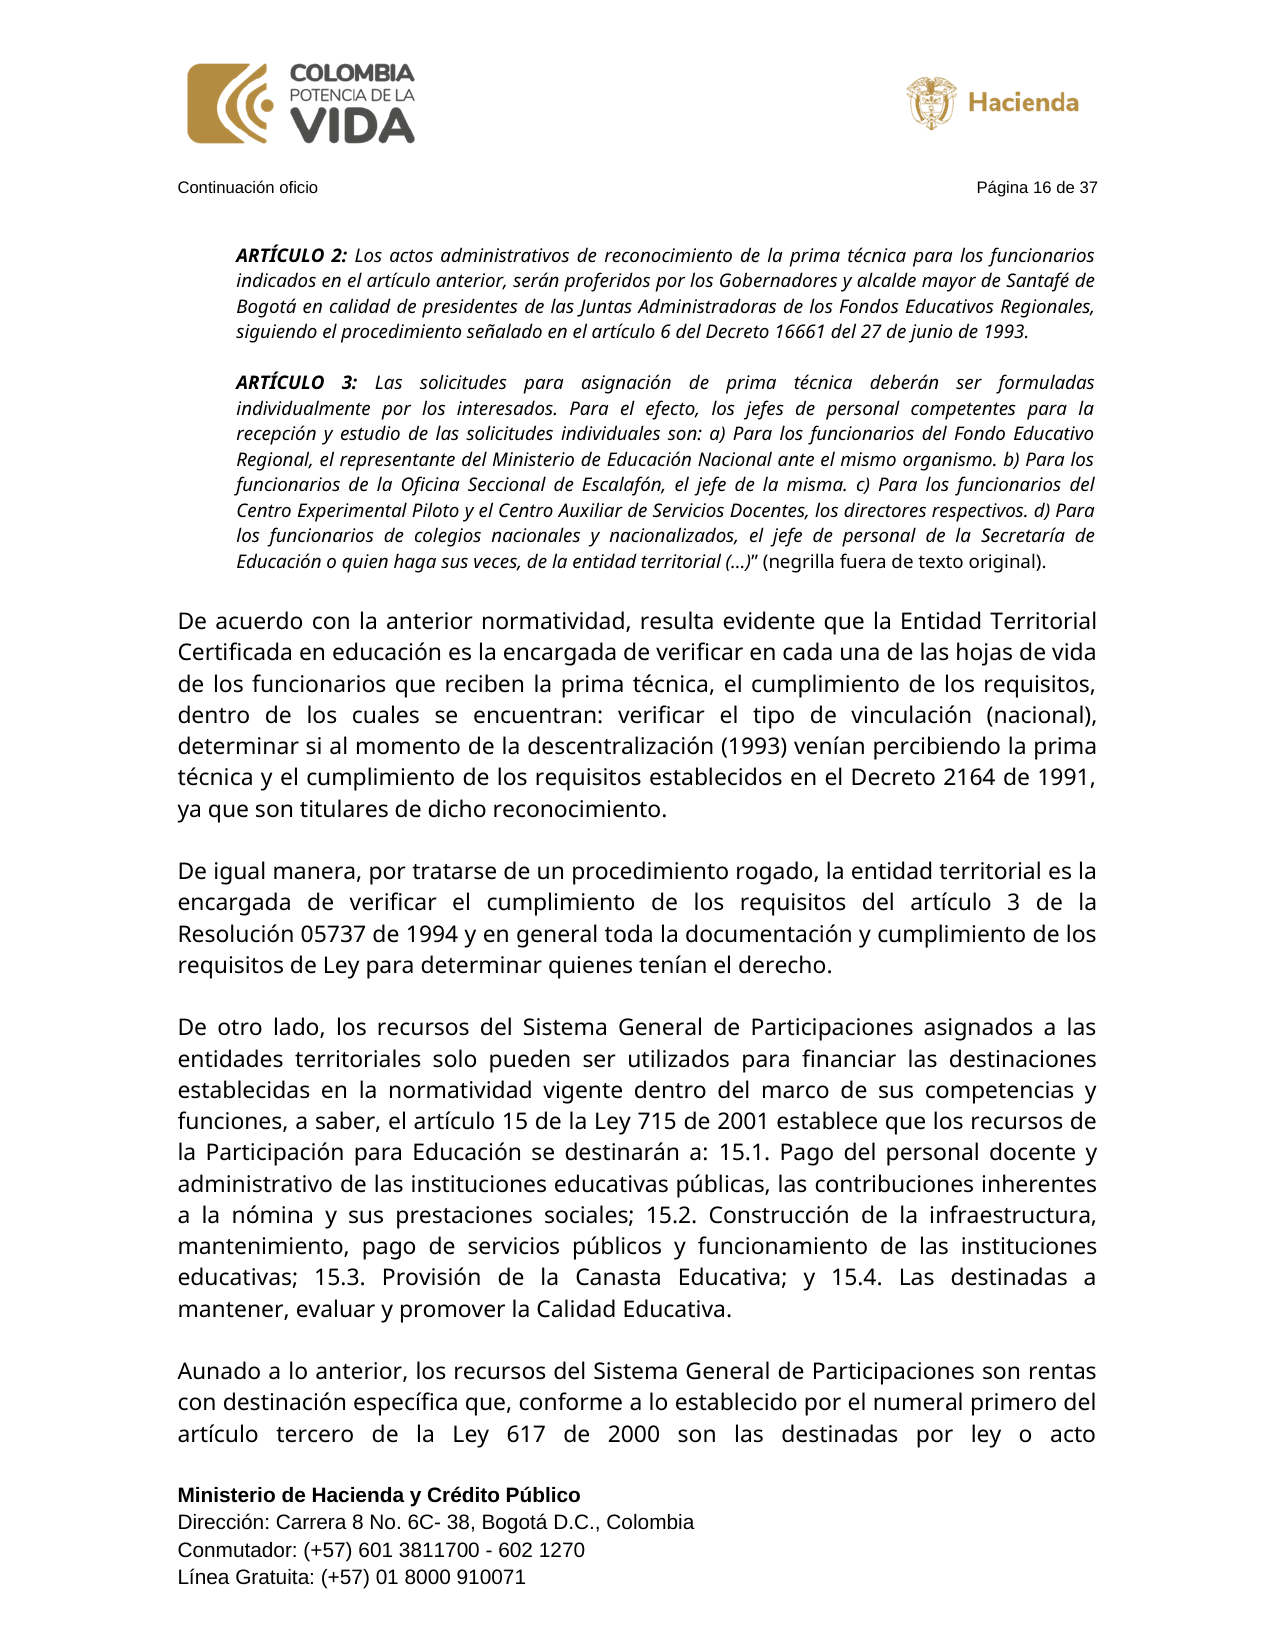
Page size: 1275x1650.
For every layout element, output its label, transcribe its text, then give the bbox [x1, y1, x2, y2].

text De otro lado, los recursos del Sistema General de Participaciones asignados a las entidades territoriales solo pueden ser utilizados para financiar las destinaciones establecidas en la normatividad vigente dentro del marco de sus competencias y funciones, a saber, el artículo 15 de la Ley 715 de 2001 establece que los recursos de la Participación para Educación se destinarán a: 15.1. Pago del personal docente y administrativo de las instituciones educativas públicas, las contribuciones inherentes a la nómina y sus prestaciones sociales; 15.2. Construcción de la infraestructura, mantenimiento, pago de servicios públicos y funcionamiento de las instituciones educativas; 15.3. Provisión de la Canasta Educativa; y 15.4. Las destinadas a mantener, evaluar y promover la Calidad Educativa. [177, 1011, 1098, 1324]
text De igual manera, por tratarse de un procedimiento rogado, la entidad territorial es la encargada de verificar el cumplimiento de los requisitos del artículo 3 de la Resolución 05737 de 1994 y en general toda la documentación y cumplimiento de los requisitos de Ley para determinar quienes tenían el derecho. [177, 855, 1098, 980]
text De acuerdo con la anterior normatividad, resulta evidente que la Entidad Territorial Certificada en educación es la encargada de verificar en cada una de las hojas de vida de los funcionarios que reciben la prima técnica, el cumplimiento de los requisitos, dentro de los cuales se encuentran: verificar el tipo de vinculación (nacional), determinar si al momento de la descentralización (1993) venían percibiendo la prima técnica y el cumplimiento de los requisitos establecidos en el Decreto 2164 de 1991, ya que son titulares de dicho reconocimiento. [177, 605, 1098, 824]
picture [177, 29, 1098, 179]
text ARTÍCULO 2: Los actos administrativos de reconocimiento de la prima técnica para los funcionarios indicados en el artículo anterior, serán proferidos por los Gobernadores y alcalde mayor de Santafé de Bogotá en calidad de presidentes de las Juntas Administradoras de los Fondos Educativos Regionales, siguiendo el procedimiento señalado en el artículo 6 del Decreto 16661 del 27 de junio de 1993. [236, 242, 1098, 344]
text ARTÍCULO 3: Las solicitudes para asignación de prima técnica deberán ser formuladas individualmente por los interesados. Para el efecto, los jefes de personal competentes para la recepción y estudio de las solicitudes individuales son: a) Para los funcionarios del Fondo Educativo Regional, el representante del Ministerio de Educación Nacional ante el mismo organismo. b) Para los funcionarios de la Oficina Seccional de Escalafón, el jefe de la misma. c) Para los funcionarios del Centro Experimental Piloto y el Centro Auxiliar de Servicios Docentes, los directores respectivos. d) Para los funcionarios de colegios nacionales y nacionalizados, el jefe de personal de la Secretaría de Educación o quien haga sus veces, de la entidad territorial (…)” (negrilla fuera de texto original). [236, 370, 1098, 574]
